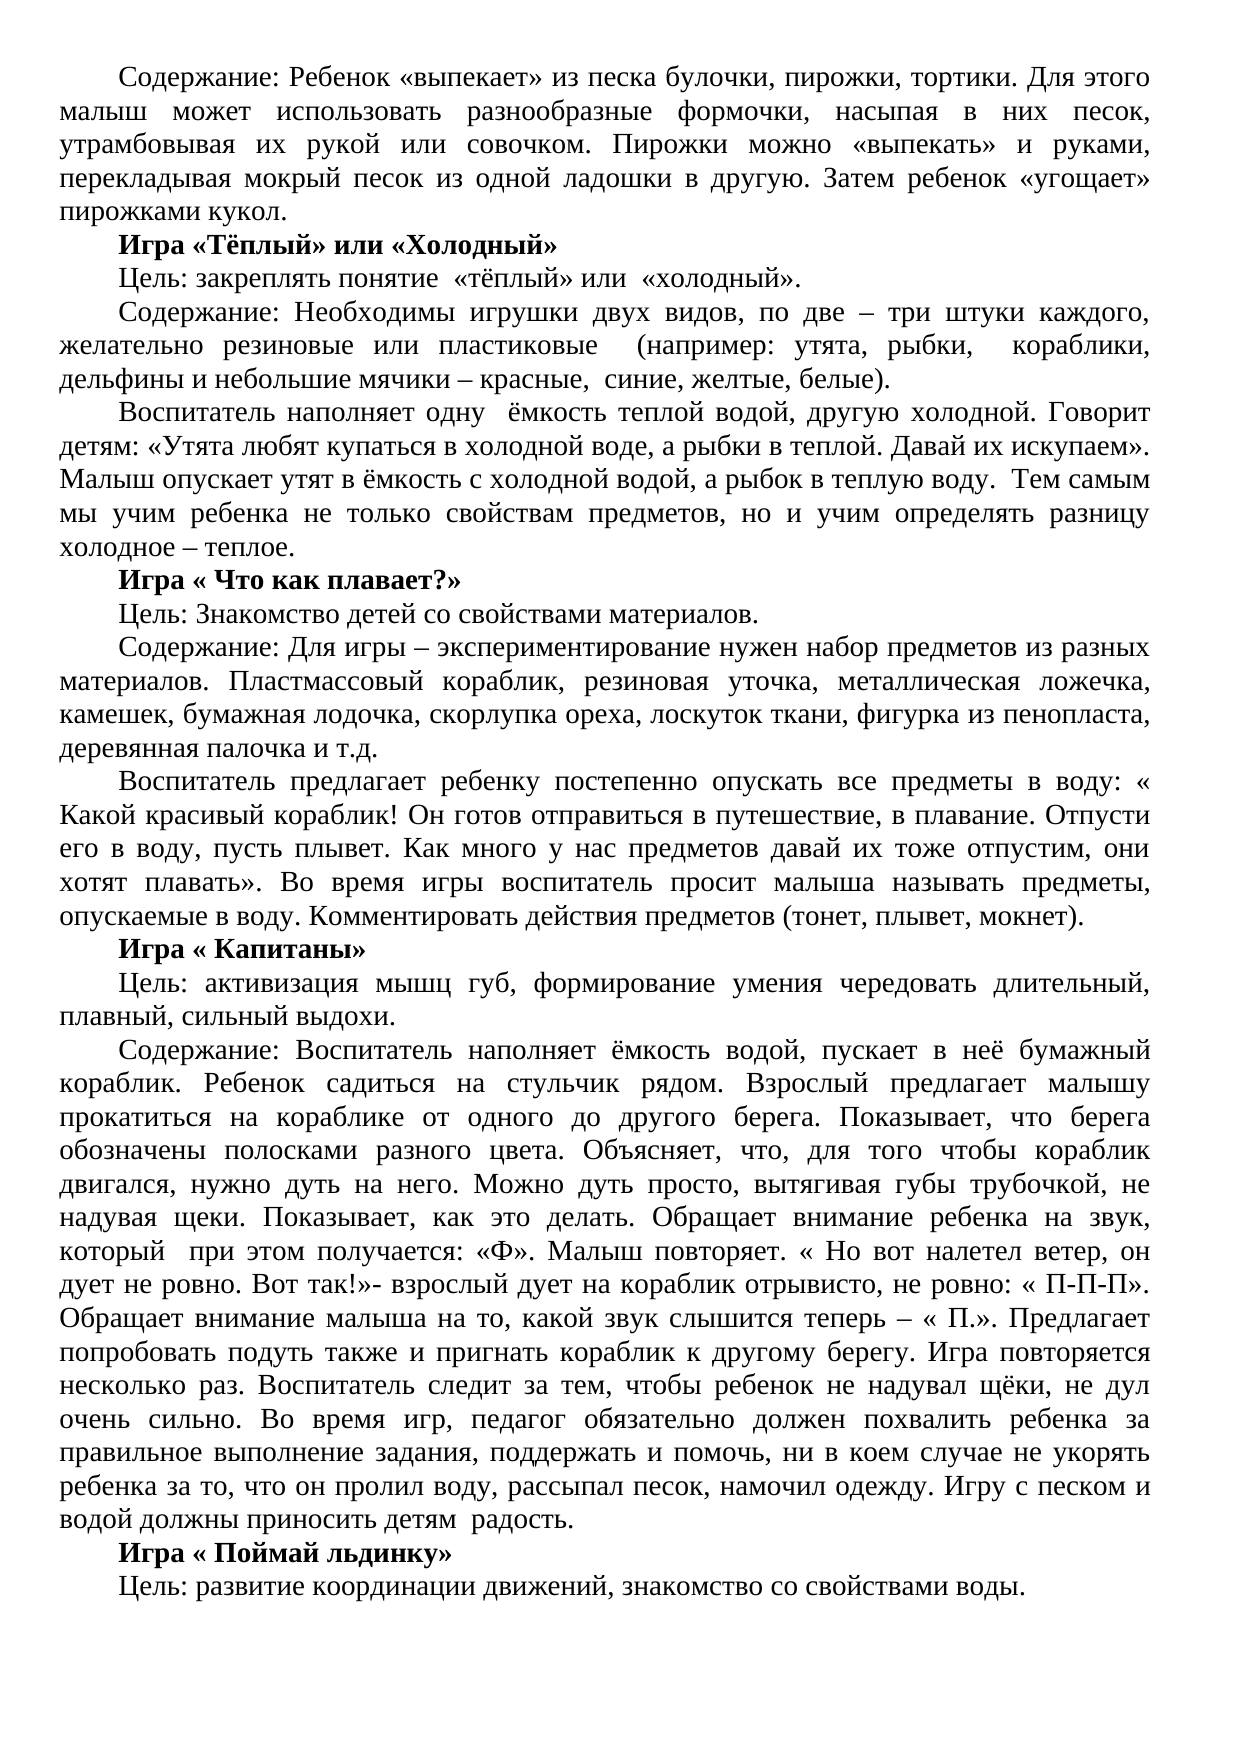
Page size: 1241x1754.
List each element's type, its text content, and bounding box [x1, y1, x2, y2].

text Содержание: Необходимы игрушки двух видов, по две – три штуки каждого, желательно резиновые или пластиковые (например: утята, рыбки, кораблики, дельфины и небольшие мячики – красные, синие, желтые, белые). [59, 294, 1152, 394]
text Игра «Тёплый» или «Холодный» [59, 227, 1152, 260]
text Цель: Знакомство детей со свойствами материалов. [59, 596, 1152, 629]
text Содержание: Ребенок «выпекает» из песка булочки, пирожки, тортики. Для этого малыш может использовать разнообразные формочки, насыпая в них песок, утрамбовывая их рукой или совочком. Пирожки можно «выпекать» и руками, перекладывая мокрый песок из одной ладошки в другую. Затем ребенок «угощает» пирожками кукол. [59, 59, 1152, 227]
text Игра « Поймай льдинку» [59, 1535, 1152, 1568]
text Игра « Капитаны» [59, 931, 1152, 965]
text Воспитатель наполняет одну ёмкость теплой водой, другую холодной. Говорит детям: «Утята любят купаться в холодной воде, а рыбки в теплой. Давай их искупаем». Малыш опускает утят в ёмкость с холодной водой, а рыбок в теплую воду. Тем самым мы учим ребенка не только свойствам предметов, но и учим определять разницу холодное – теплое. [59, 394, 1152, 562]
text Игра « Что как плавает?» [59, 562, 1152, 596]
text Цель: развитие координации движений, знакомство со свойствами воды. [59, 1568, 1152, 1602]
text Цель: активизация мышц губ, формирование умения чередовать длительный, плавный, сильный выдохи. [59, 965, 1152, 1032]
text Содержание: Воспитатель наполняет ёмкость водой, пускает в неё бумажный кораблик. Ребенок садиться на стульчик рядом. Взрослый предлагает малышу прокатиться на кораблике от одного до другого берега. Показывает, что берега обозначены полосками разного цвета. Объясняет, что, для того чтобы кораблик двигался, нужно дуть на него. Можно дуть просто, вытягивая губы трубочкой, не надувая щеки. Показывает, как это делать. Обращает внимание ребенка на звук, который при этом получается: «Ф». Малыш повторяет. « Но вот налетел ветер, он дует не ровно. Вот так!»- взрослый дует на кораблик отрывисто, не ровно: « П-П-П». Обращает внимание малыша на то, какой звук слышится теперь – « П.». Предлагает попробовать подуть также и пригнать кораблик к другому берегу. Игра повторяется несколько раз. Воспитатель следит за тем, чтобы ребенок не надувал щёки, не дул очень сильно. Во время игр, педагог обязательно должен похвалить ребенка за правильное выполнение задания, поддержать и помочь, ни в коем случае не укорять ребенка за то, что он пролил воду, рассыпал песок, намочил одежду. Игру с песком и водой должны приносить детям радость. [59, 1032, 1152, 1535]
text Цель: закреплять понятие «тёплый» или «холодный». [59, 260, 1152, 294]
text Содержание: Для игры – экспериментирование нужен набор предметов из разных материалов. Пластмассовый кораблик, резиновая уточка, металлическая ложечка, камешек, бумажная лодочка, скорлупка ореха, лоскуток ткани, фигурка из пенопласта, деревянная палочка и т.д. [59, 629, 1152, 763]
text Воспитатель предлагает ребенку постепенно опускать все предметы в воду: « Какой красивый кораблик! Он готов отправиться в путешествие, в плавание. Отпусти его в воду, пусть плывет. Как много у нас предметов давай их тоже отпустим, они хотят плавать». Во время игры воспитатель просит малыша называть предметы, опускаемые в воду. Комментировать действия предметов (тонет, плывет, мокнет). [59, 763, 1152, 931]
